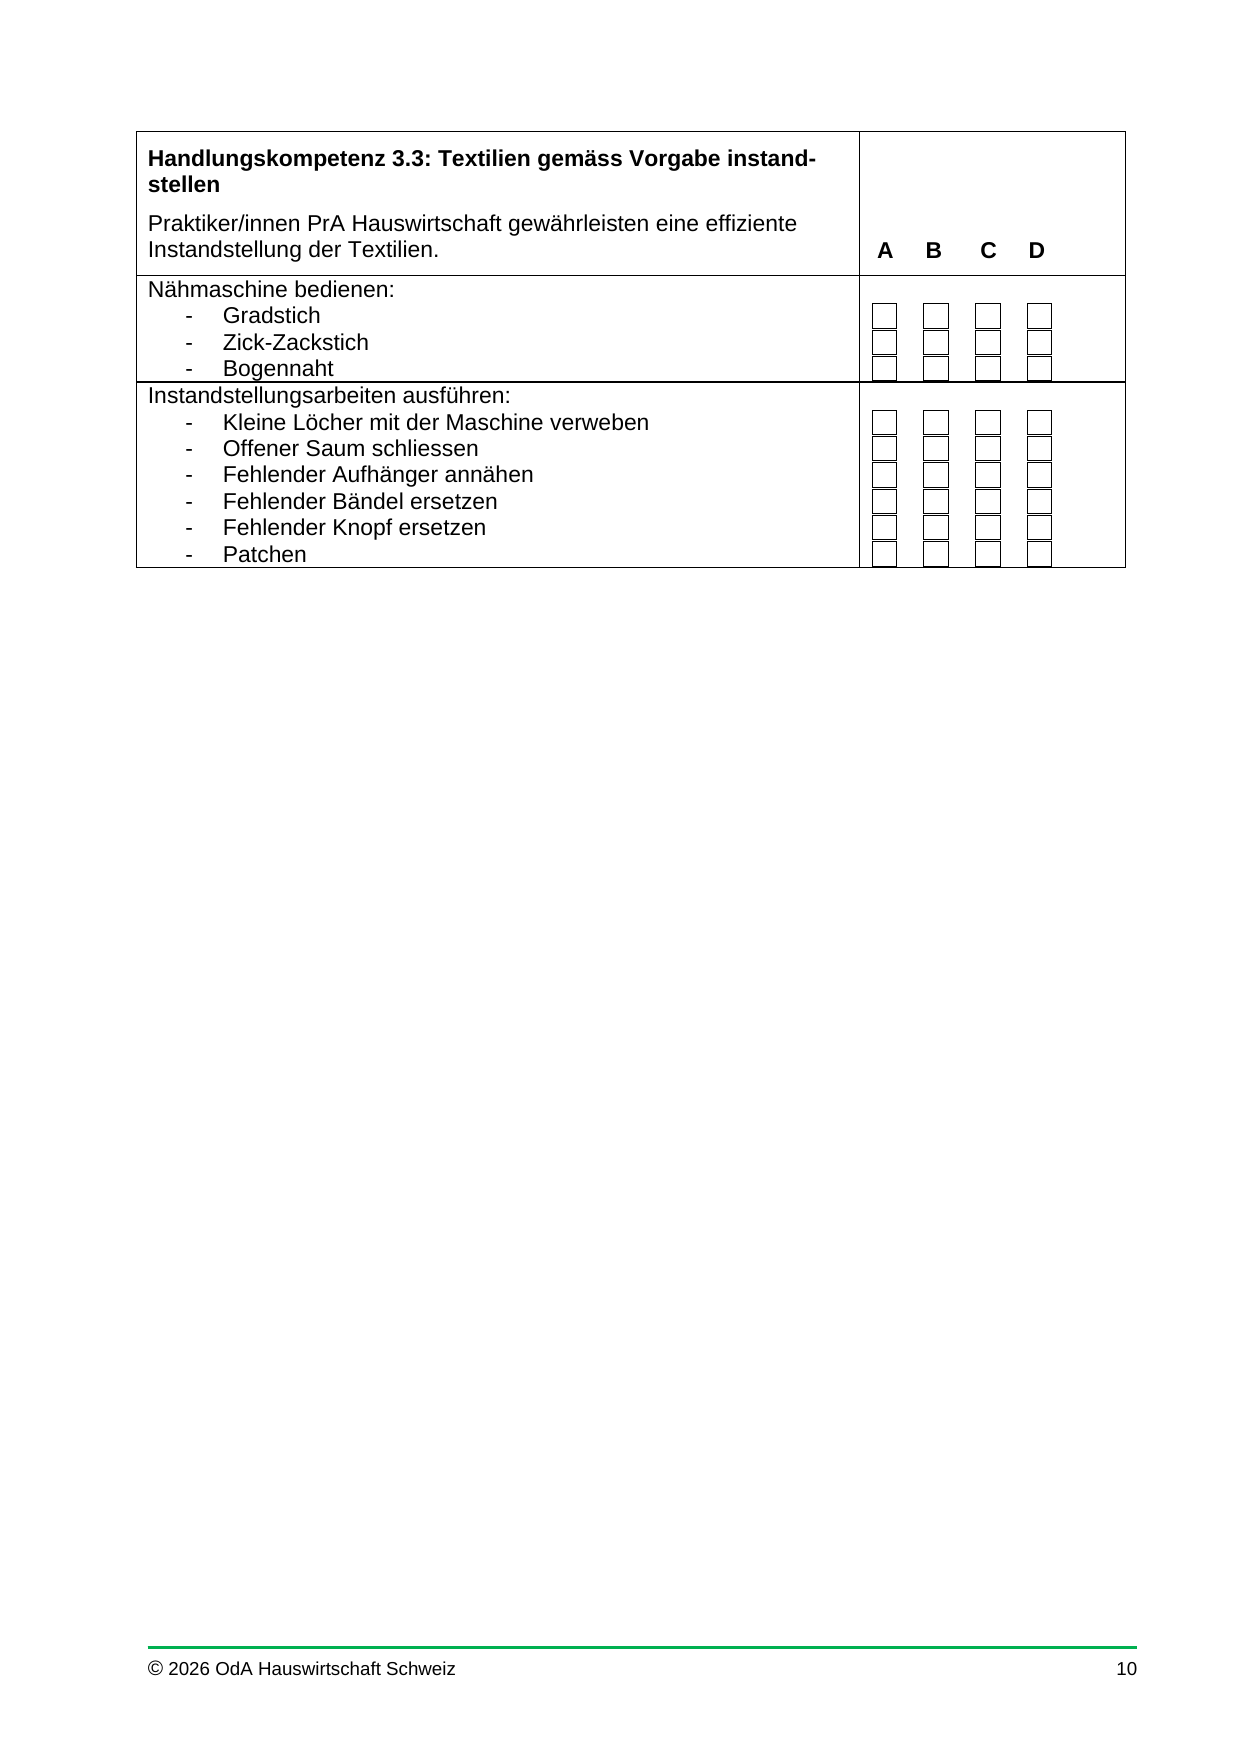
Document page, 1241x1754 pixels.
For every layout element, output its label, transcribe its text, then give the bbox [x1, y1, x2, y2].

table_header Handlungskompetenz 3.3: Textilien gemäss Vorgabe instand-stellen Praktiker/innen PrA Hauswirtschaft gewährleisten eine effiziente Instandstellung der Textilien. [137, 132, 859, 275]
table_cell [860, 383, 1125, 567]
table_header A B C D [860, 132, 1125, 275]
table_cell Instandstellungsarbeiten ausführen: Kleine Löcher mit der Maschine verweben Offener Saum schliessen Fehlender Aufhänger annähen Fehlender Bändel ersetzen Fehlender Knopf ersetzen Patchen [137, 383, 859, 567]
table_cell [860, 276, 1125, 381]
table_cell Nähmaschine bedienen: Gradstich Zick-Zackstich Bogennaht [137, 276, 859, 381]
